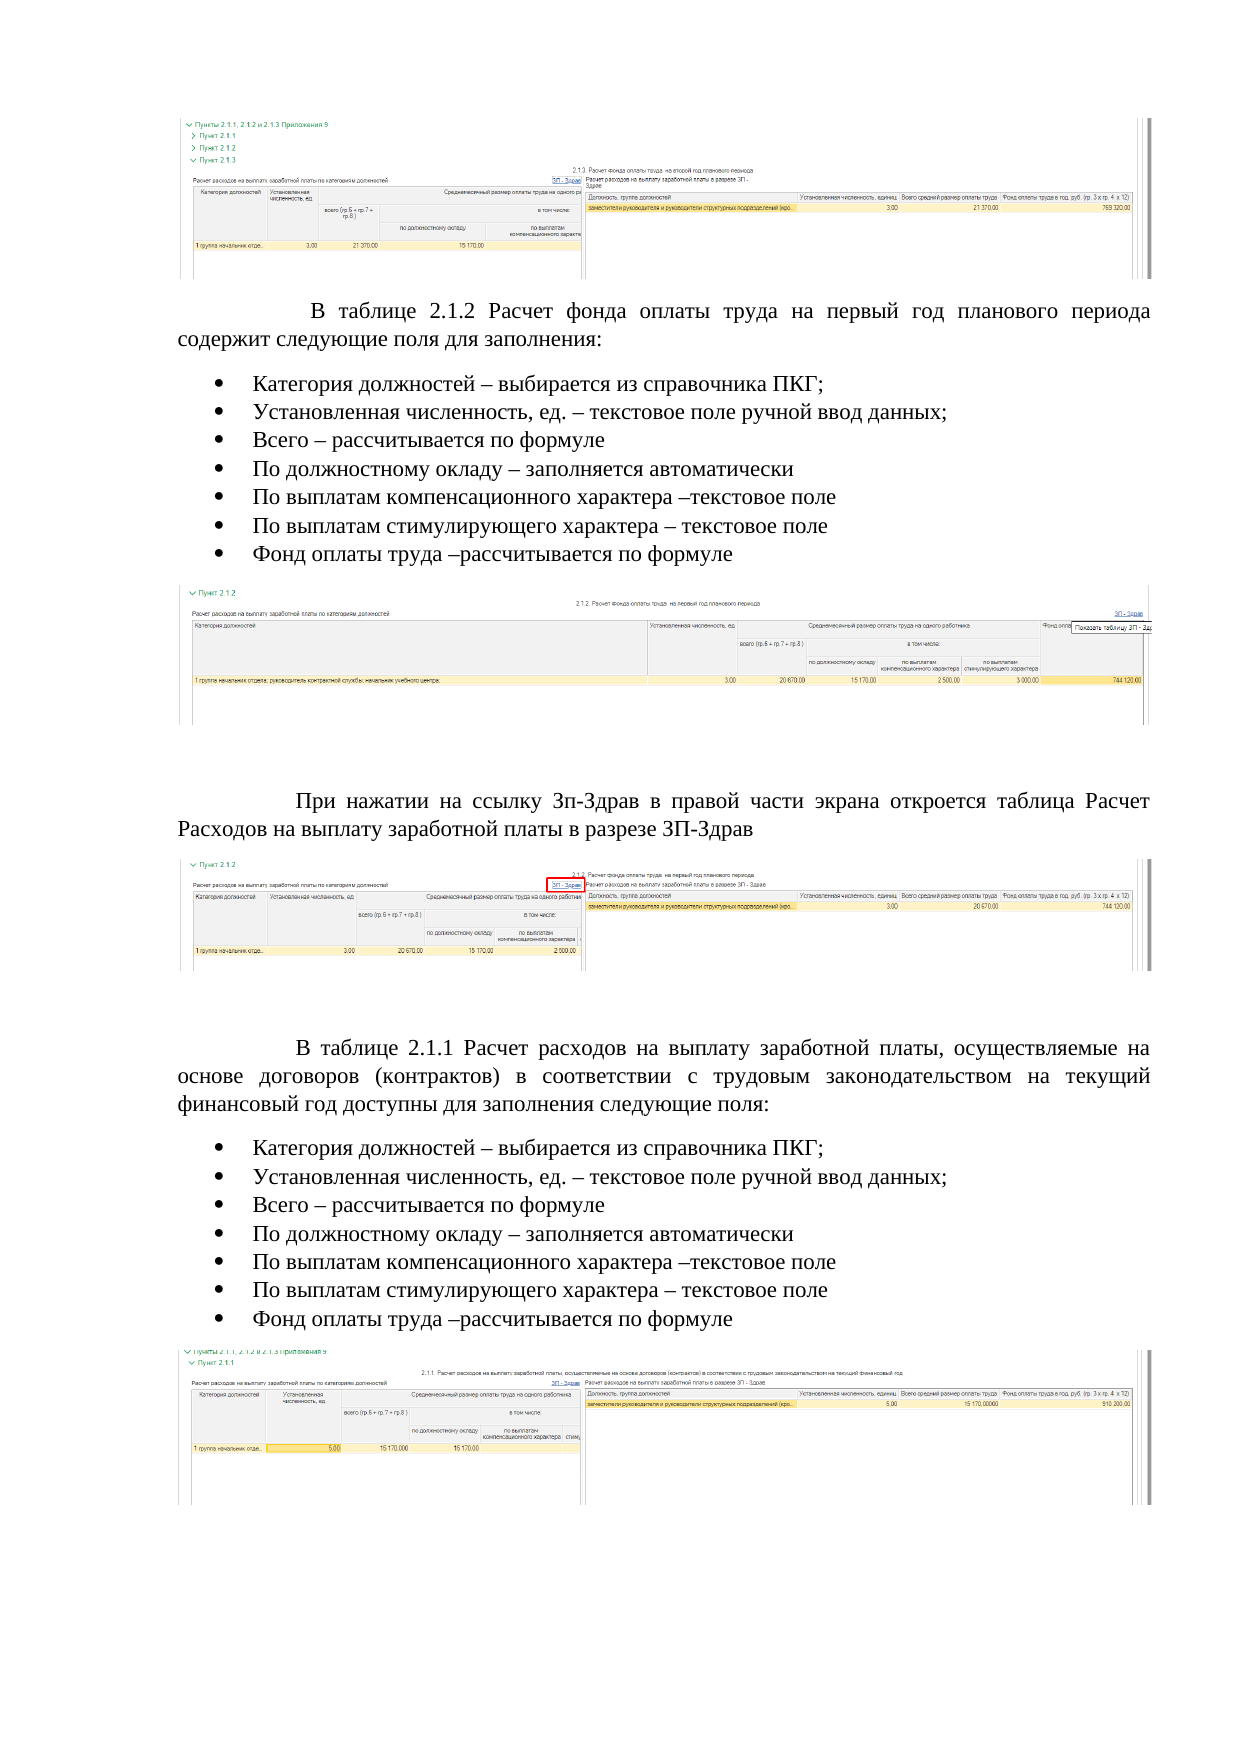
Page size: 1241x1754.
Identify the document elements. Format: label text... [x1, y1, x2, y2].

list Категория должностей – выбирается из справочника ПКГ; [215, 370, 1152, 396]
list Всего – рассчитывается по формуле [215, 427, 1152, 453]
list По должностному окладу – заполняется автоматически [215, 455, 1152, 481]
text При нажатии на ссылку Зп-Здрав в правой части экрана откроется таблица Расчет Расходов на выплату заработной платы в разрезе ЗП-Здрав [177, 787, 1152, 841]
list Всего – рассчитывается по формуле [215, 1191, 1152, 1218]
list Установленная численность, ед. – текстовое поле ручной ввод данных; [215, 398, 1152, 424]
list По выплатам компенсационного характера –текстовое поле [215, 1248, 1152, 1274]
picture [177, 585, 1152, 725]
list По выплатам стимулирующего характера – текстовое поле [215, 512, 1152, 538]
list Фонд оплаты труда –рассчитывается по формуле [215, 1305, 1152, 1331]
picture [177, 1350, 1152, 1505]
list Фонд оплаты труда –рассчитывается по формуле [215, 540, 1152, 567]
picture [177, 859, 1152, 971]
list Категория должностей – выбирается из справочника ПКГ; [215, 1134, 1152, 1161]
picture [177, 118, 1152, 279]
list По выплатам компенсационного характера –текстовое поле [215, 483, 1152, 510]
list Установленная численность, ед. – текстовое поле ручной ввод данных; [215, 1163, 1152, 1189]
text В таблице 2.1.1 Расчет расходов на выплату заработной платы, осуществляемые на основе договоров (контрактов) в соответствии с трудовым законодательством на текущий финансовый год доступны для заполнения следующие поля: [177, 1034, 1152, 1116]
text В таблице 2.1.2 Расчет фонда оплаты труда на первый год планового периода содержит следующие поля для заполнения: [177, 297, 1152, 351]
list По должностному окладу – заполняется автоматически [215, 1220, 1152, 1246]
list По выплатам стимулирующего характера – текстовое поле [215, 1277, 1152, 1303]
